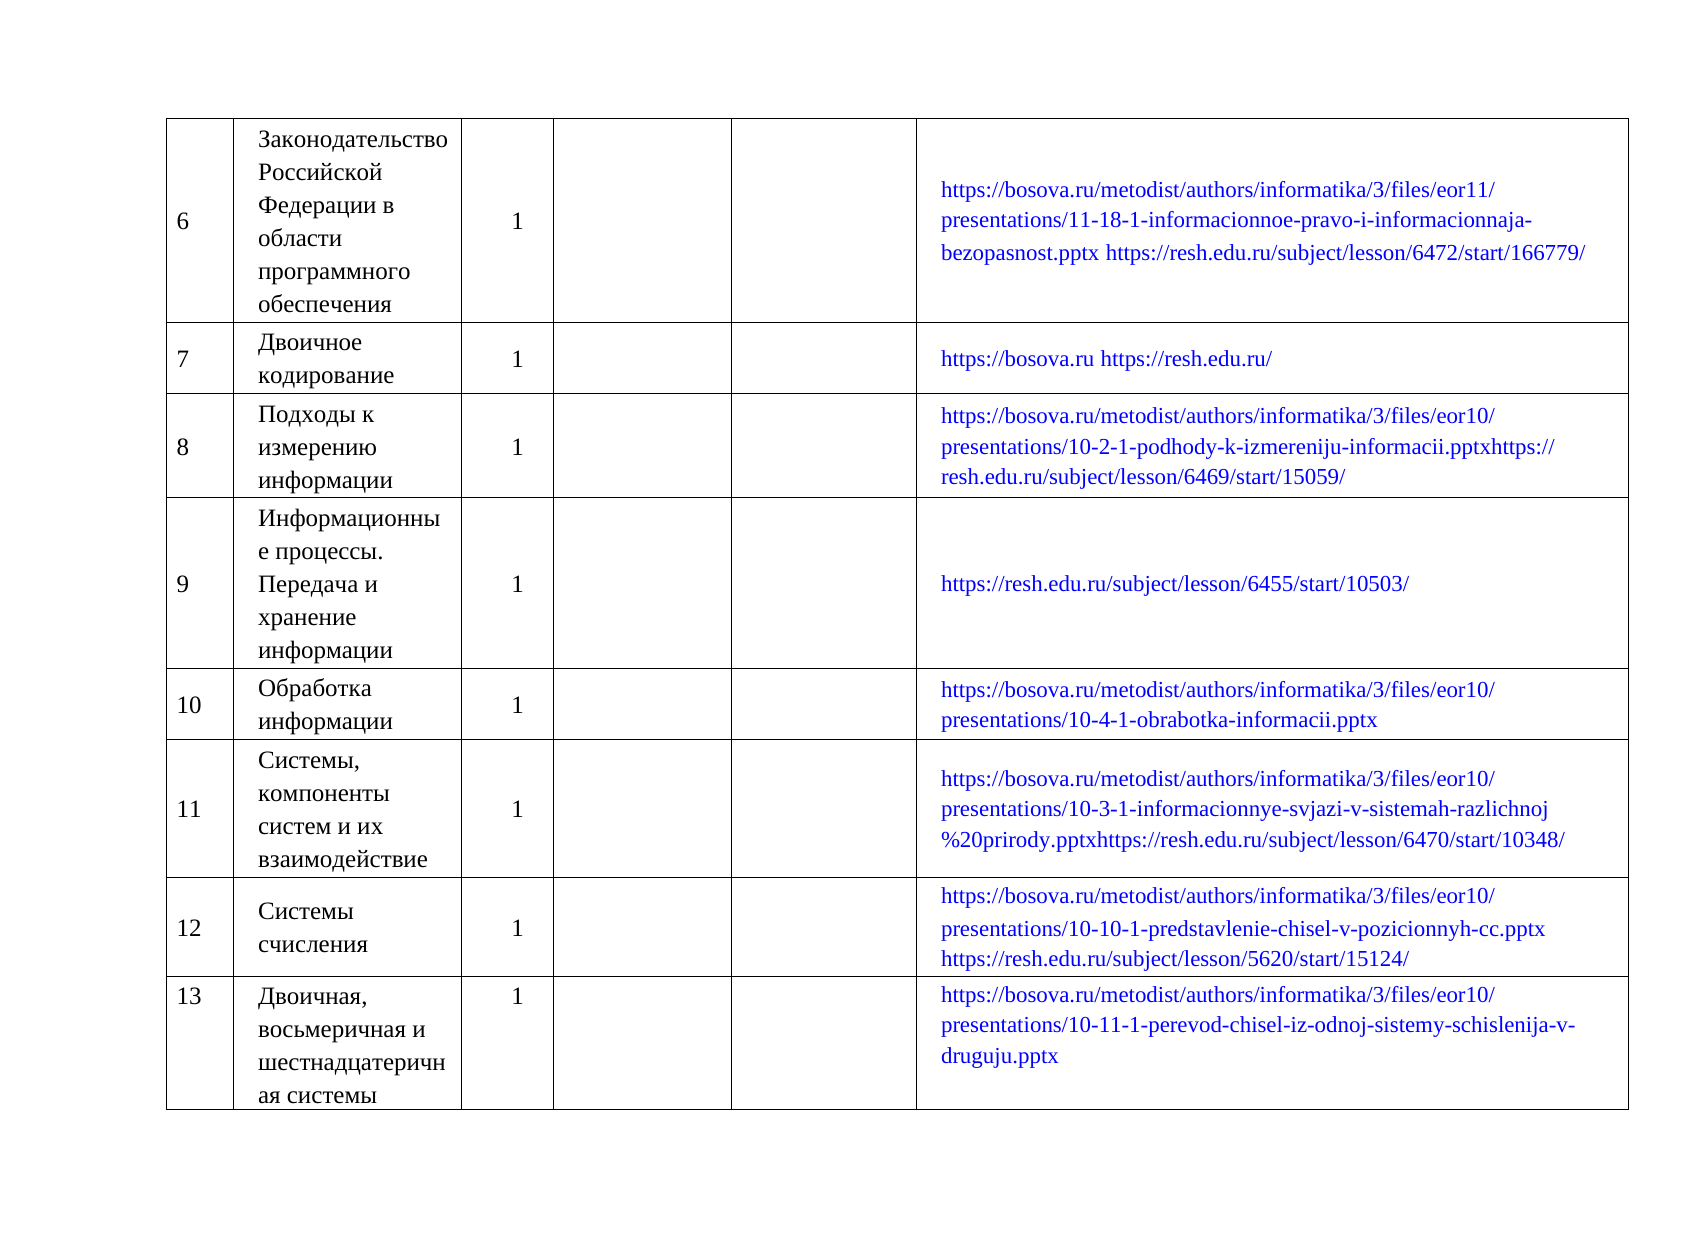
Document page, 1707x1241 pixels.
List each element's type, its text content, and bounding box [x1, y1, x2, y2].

table_cell Обработка информации [234, 669, 461, 739]
table_cell 13 [167, 977, 233, 1109]
table_cell 1 [462, 323, 553, 393]
table_cell Информационные процессы. Передача и хранение информации [234, 498, 461, 668]
table_cell 7 [167, 323, 233, 393]
table_cell 9 [167, 498, 233, 668]
table_cell https://resh.edu.ru/subject/lesson/6455/start/10503/ [917, 498, 1628, 668]
table_cell Двоичное кодирование [234, 323, 461, 393]
table_cell [554, 323, 731, 393]
table_cell 1 [462, 119, 553, 322]
table_cell Подходы к измерению информации [234, 394, 461, 497]
table_cell [554, 119, 731, 322]
table_cell https://bosova.ru https://resh.edu.ru/ [917, 323, 1628, 393]
table_cell [554, 498, 731, 668]
table_cell 10 [167, 669, 233, 739]
table_cell 1 [462, 878, 553, 976]
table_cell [234, 977, 461, 1109]
table_cell https://bosova.ru/metodist/authors/informatika/3/files/eor10/presentations/10-10-1-predstavlenie-chisel-v-pozicionnyh-cc.pptx https://resh.edu.ru/subject/lesson/5620/start/15124/ [917, 878, 1628, 976]
table_cell [732, 669, 916, 739]
table_cell [554, 394, 731, 497]
table_cell [732, 740, 916, 876]
table_cell https://bosova.ru/metodist/authors/informatika/3/files/eor10/presentations/10-2-1-podhody-k-izmereniju-informacii.pptxhttps://resh.edu.ru/subject/lesson/6469/start/15059/ [917, 394, 1628, 497]
table_cell 12 [167, 878, 233, 976]
table_cell [732, 498, 916, 668]
table_cell [732, 977, 916, 1109]
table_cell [917, 977, 1628, 1109]
table_cell 1 [462, 977, 553, 1109]
table_cell Законодательство Российской Федерации в области программного обеспечения [234, 119, 461, 322]
table_cell Системы счисления [234, 878, 461, 976]
table_cell 6 [167, 119, 233, 322]
table_cell [554, 740, 731, 876]
table_cell [732, 878, 916, 976]
table_cell [732, 119, 916, 322]
table_cell 11 [167, 740, 233, 876]
table_cell Системы, компоненты систем и их взаимодействие [234, 740, 461, 876]
table_cell 1 [462, 740, 553, 876]
table_cell 1 [462, 394, 553, 497]
table_cell 1 [462, 669, 553, 739]
table_cell https://bosova.ru/metodist/authors/informatika/3/files/eor11/presentations/11-18-1-informacionnoe-pravo-i-informacionnaja-bezopasnost.pptx https://resh.edu.ru/subject/lesson/6472/start/166779/ [917, 119, 1628, 322]
table_cell 8 [167, 394, 233, 497]
table_cell [732, 394, 916, 497]
table_cell [732, 323, 916, 393]
table_cell https://bosova.ru/metodist/authors/informatika/3/files/eor10/presentations/10-3-1-informacionnye-svjazi-v-sistemah-razlichnoj%20prirody.pptxhttps://resh.edu.ru/subject/lesson/6470/start/10348/ [917, 740, 1628, 876]
table_cell [554, 669, 731, 739]
table_cell 1 [462, 498, 553, 668]
table_cell https://bosova.ru/metodist/authors/informatika/3/files/eor10/presentations/10-4-1-obrabotka-informacii.pptx [917, 669, 1628, 739]
table_cell [554, 977, 731, 1109]
table_cell [554, 878, 731, 976]
